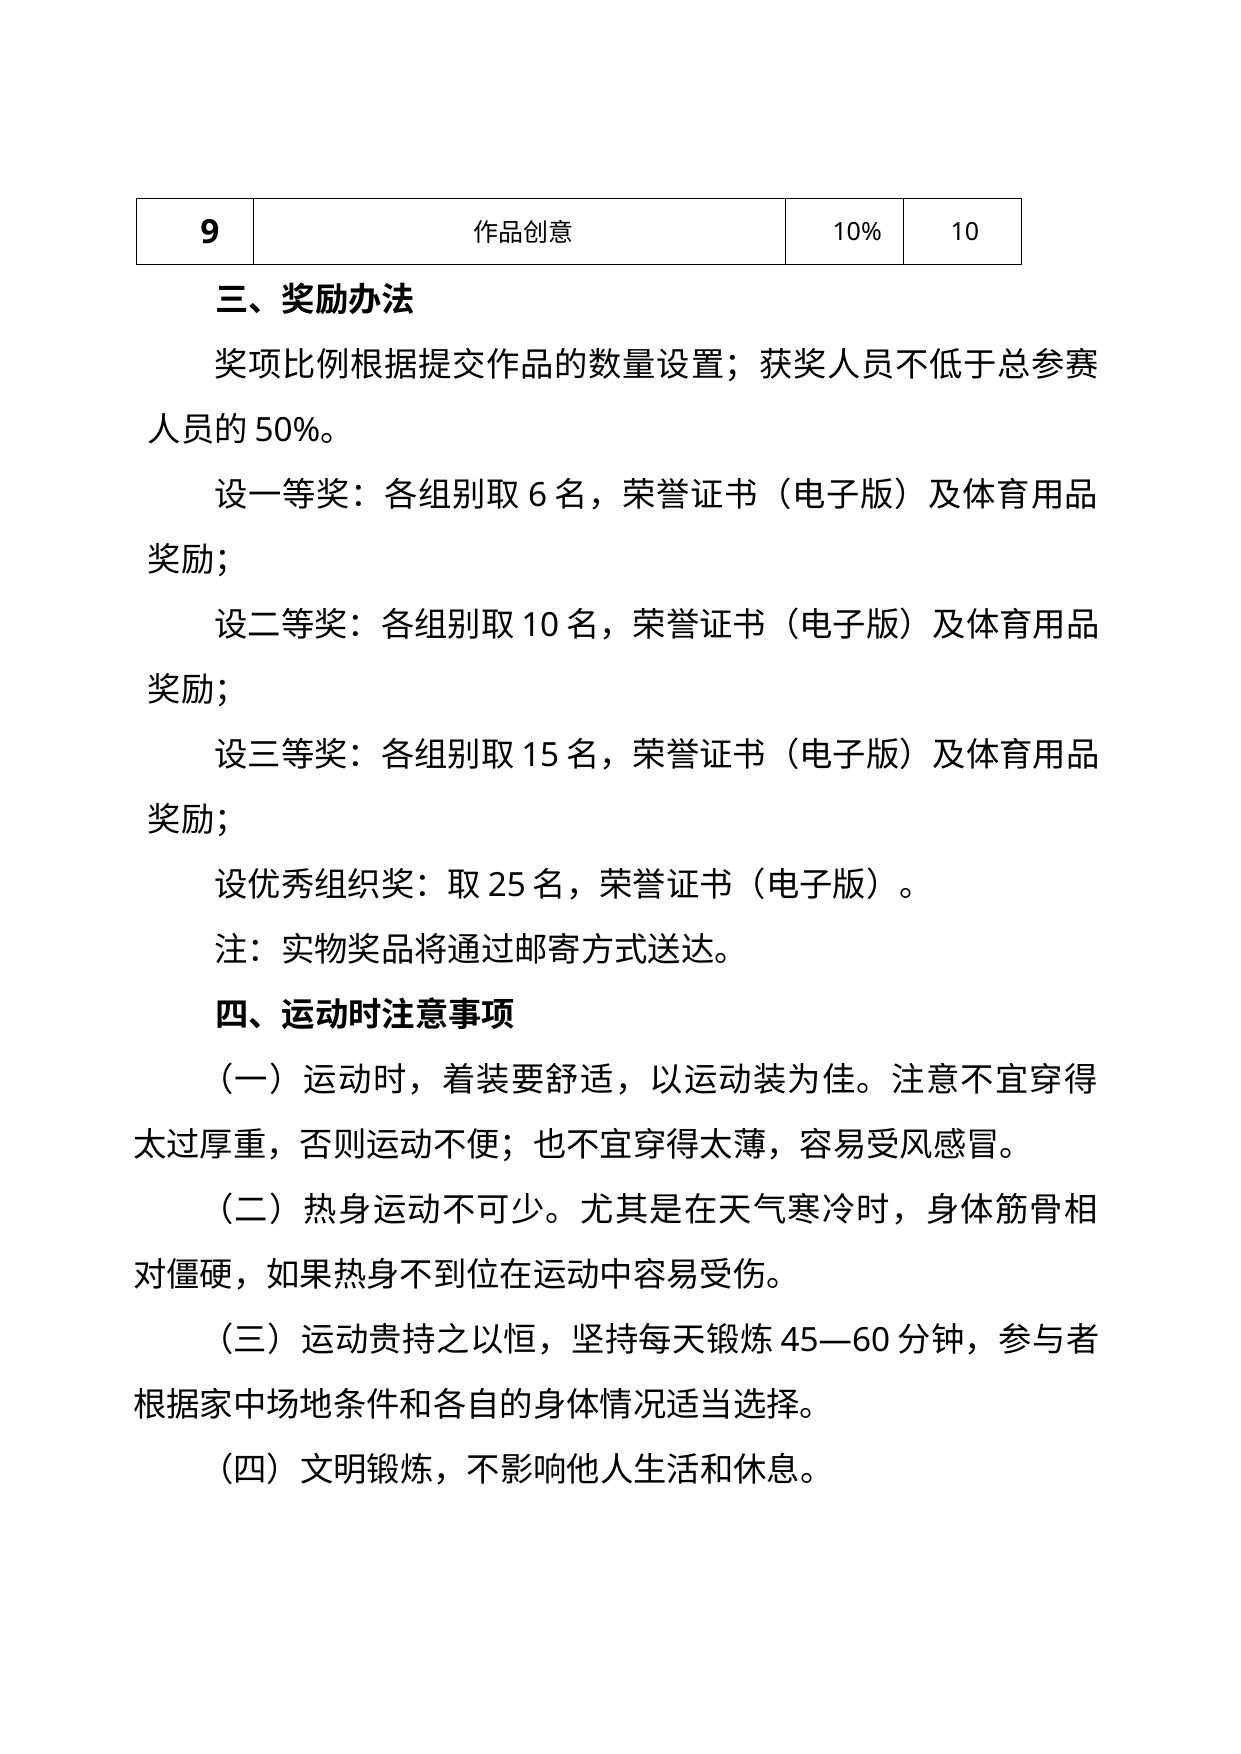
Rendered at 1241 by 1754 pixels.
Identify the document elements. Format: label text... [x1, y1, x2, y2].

text 奖项比例根据提交作品的数量设置；获奖人员不低于总参赛人员的50%。 [148, 329, 1099, 459]
text （三）运动贵持之以恒，坚持每天锻炼45—60分钟，参与者根据家中场地条件和各自的身体情况适当选择。 [133, 1304, 1099, 1434]
text 三、奖励办法 [148, 264, 1093, 329]
text 设一等奖：各组别取6名，荣誉证书（电子版）及体育用品奖励； [148, 459, 1099, 589]
text 设优秀组织奖：取25名，荣誉证书（电子版）。 [148, 849, 1099, 914]
table_cell 作品创意 [254, 199, 785, 263]
text 注：实物奖品将通过邮寄方式送达。 [148, 914, 1099, 979]
text （二）热身运动不可少。尤其是在天气寒冷时，身体筋骨相对僵硬，如果热身不到位在运动中容易受伤。 [133, 1174, 1099, 1304]
table_cell 9 [137, 199, 253, 263]
text 设三等奖：各组别取15名，荣誉证书（电子版）及体育用品奖励； [148, 719, 1099, 849]
table_cell 10 [904, 199, 1021, 263]
text 四、运动时注意事项 [148, 979, 1093, 1044]
text 设二等奖：各组别取10名，荣誉证书（电子版）及体育用品奖励； [148, 589, 1099, 719]
text （一）运动时，着装要舒适，以运动装为佳。注意不宜穿得太过厚重，否则运动不便；也不宜穿得太薄，容易受风感冒。 [133, 1044, 1099, 1174]
table_cell 10% [786, 199, 903, 263]
text （四）文明锻炼，不影响他人生活和休息。 [133, 1434, 1099, 1499]
